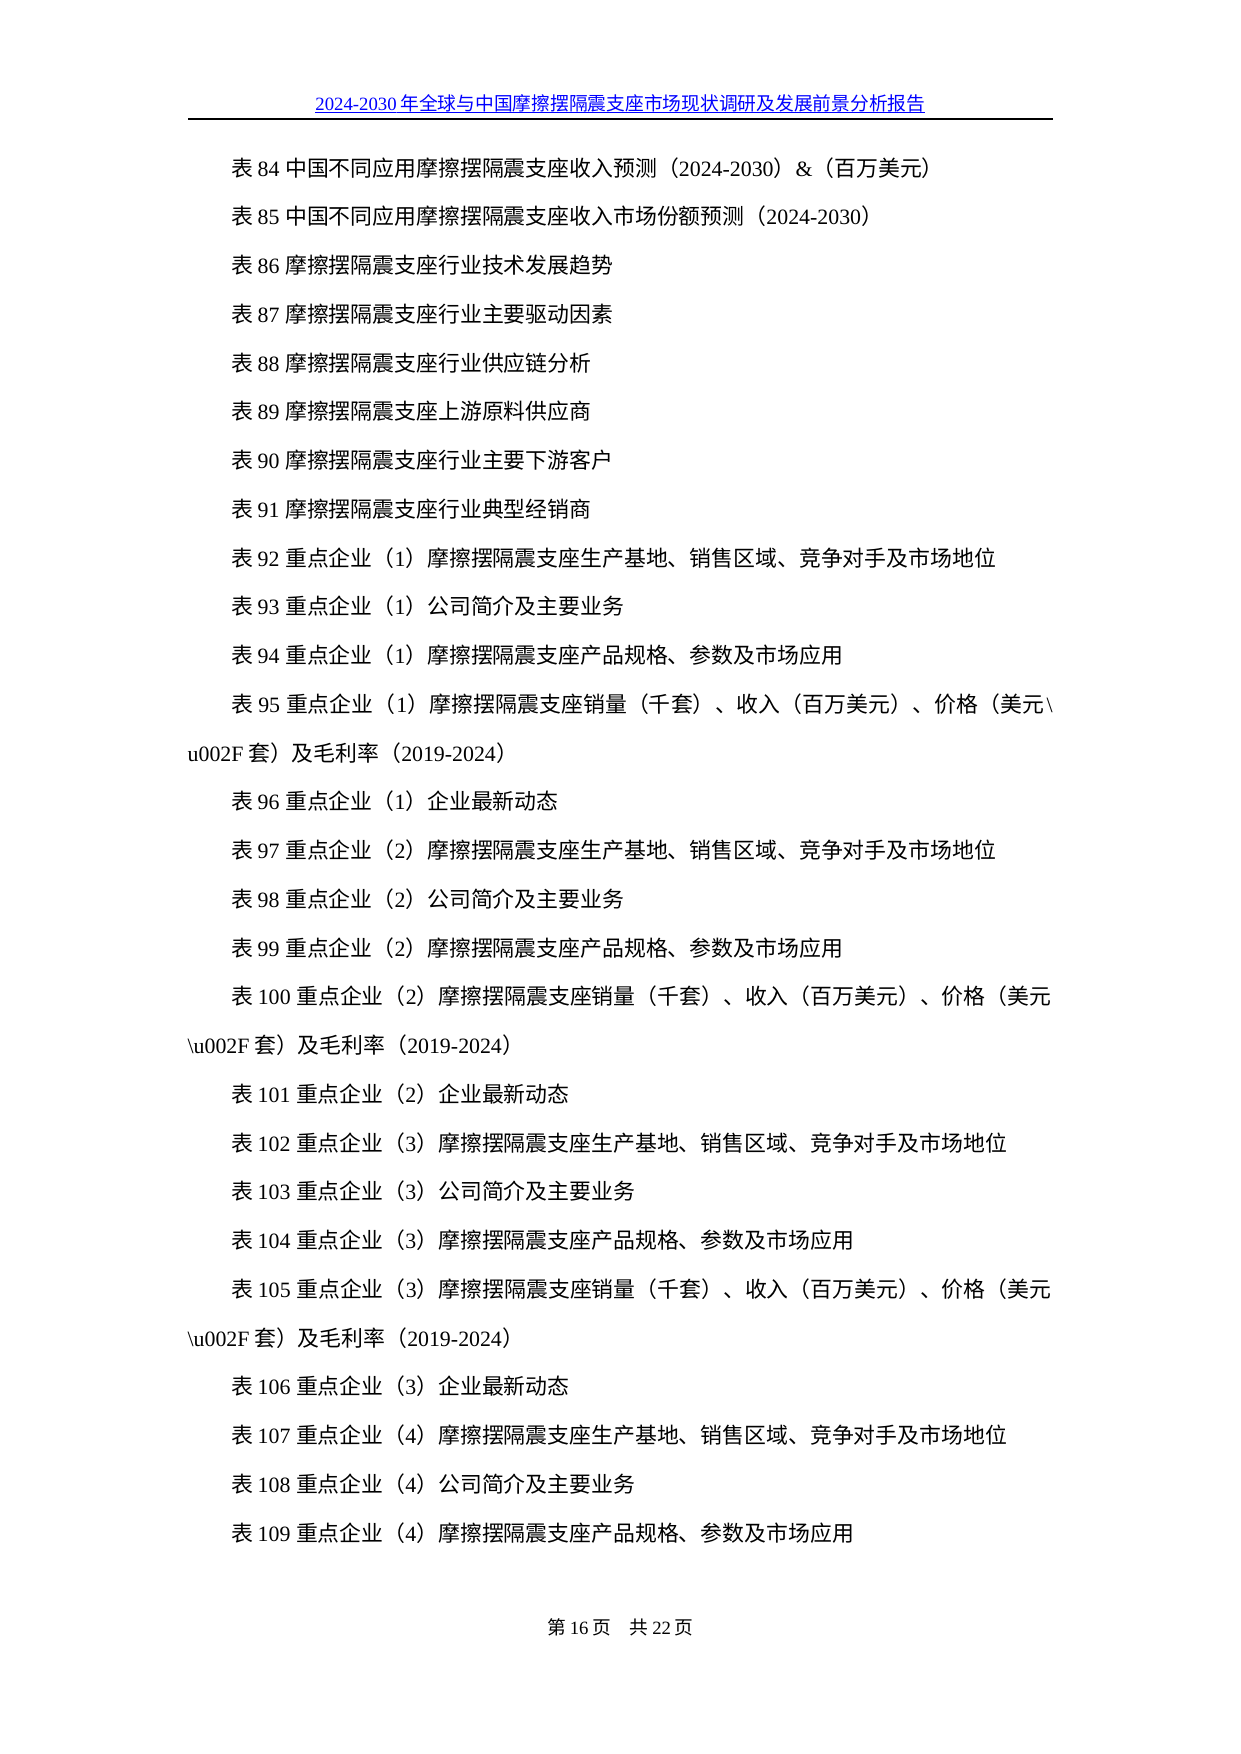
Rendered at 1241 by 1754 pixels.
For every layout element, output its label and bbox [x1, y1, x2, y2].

text [187, 150, 1053, 1548]
